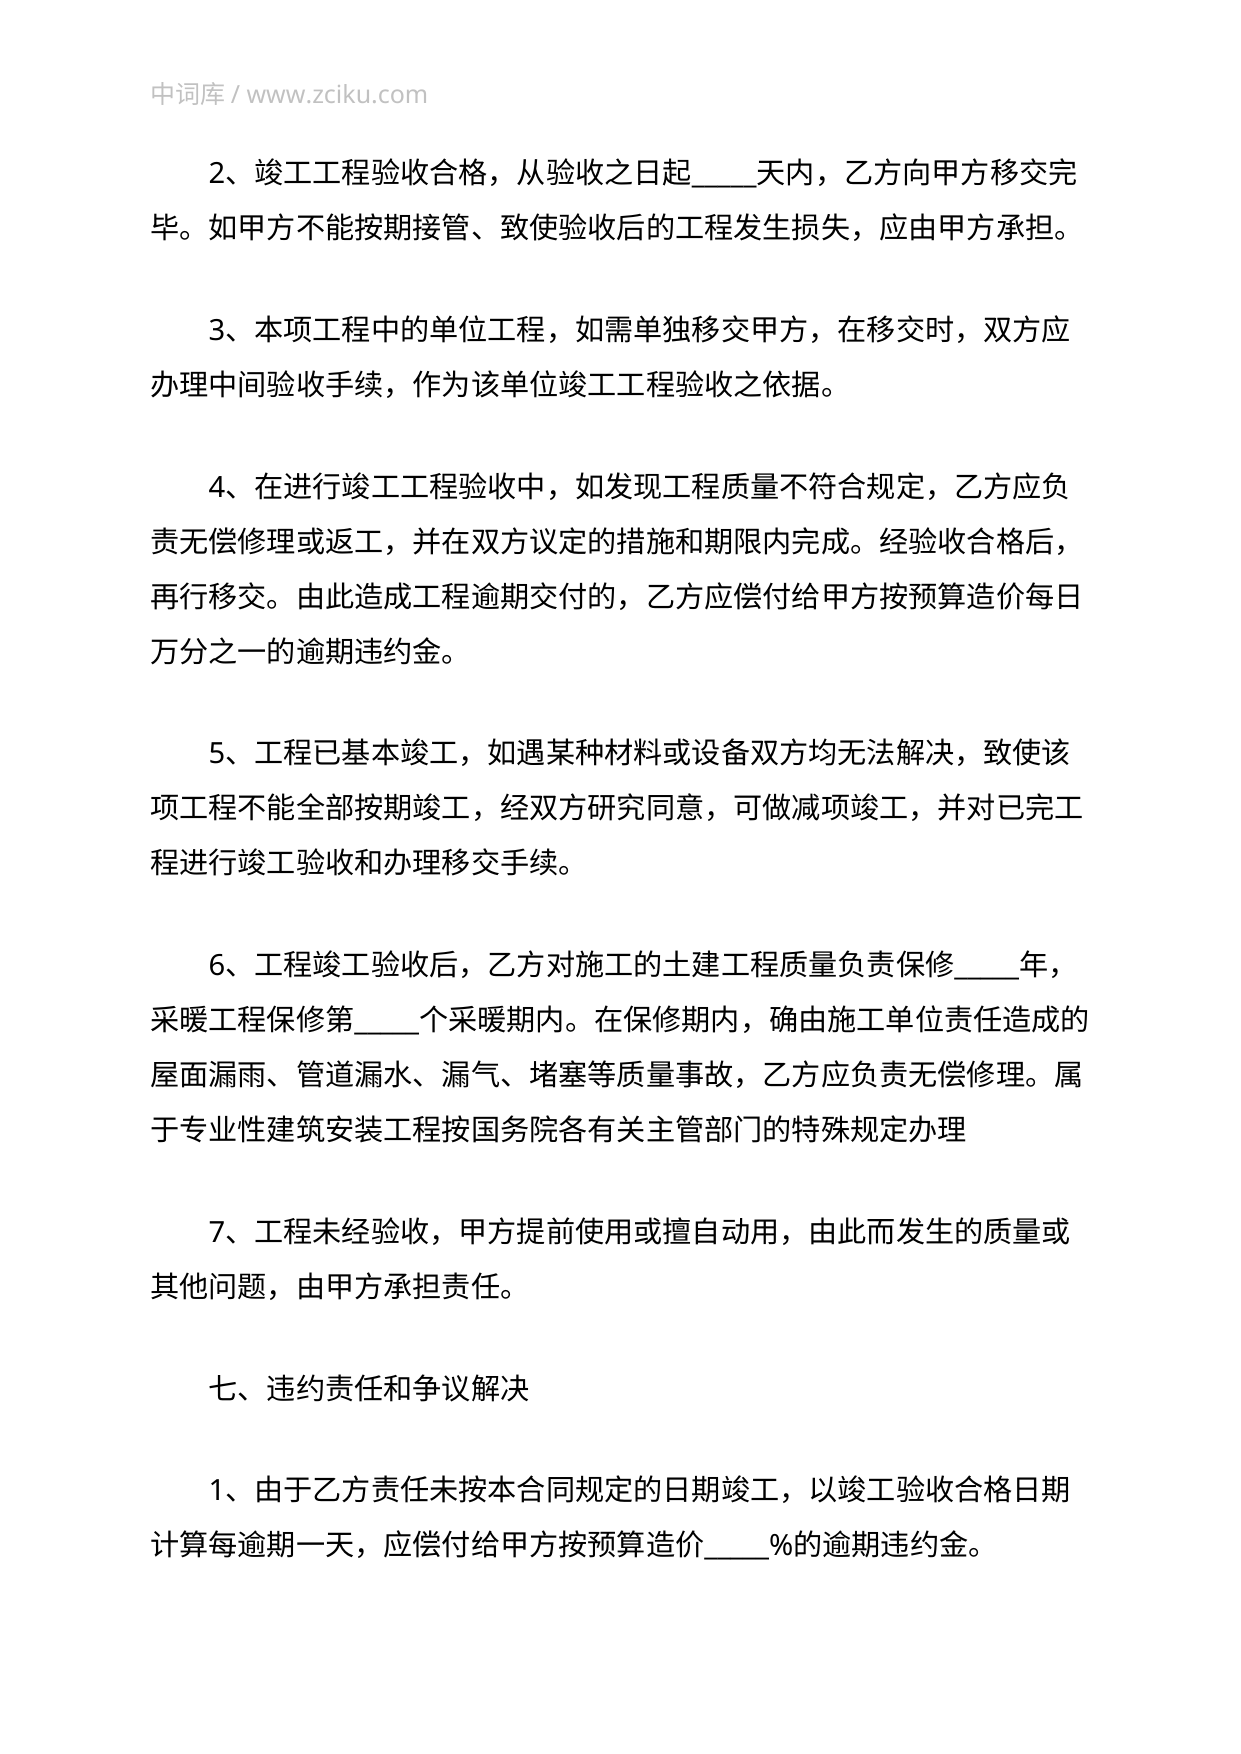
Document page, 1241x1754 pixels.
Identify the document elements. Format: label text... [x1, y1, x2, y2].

text 2、竣工工程验收合格，从验收之日起_____天内，乙方向甲方移交完毕。如甲方不能按期接管、致使验收后的工程发生损失，应由甲方承担。 [150, 150, 1090, 247]
text 6、工程竣工验收后，乙方对施工的土建工程质量负责保修_____年，采暖工程保修第_____个采暖期内。在保修期内，确由施工单位责任造成的屋面漏雨、管道漏水、漏气、堵塞等质量事故，乙方应负责无偿修理。属于专业性建筑安装工程按国务院各有关主管部门的特殊规定办理 [150, 942, 1090, 1149]
text 3、本项工程中的单位工程，如需单独移交甲方，在移交时，双方应办理中间验收手续，作为该单位竣工工程验收之依据。 [150, 307, 1090, 404]
text 7、工程未经验收，甲方提前使用或擅自动用，由此而发生的质量或其他问题，由甲方承担责任。 [150, 1208, 1090, 1306]
text 1、由于乙方责任未按本合同规定的日期竣工，以竣工验收合格日期计算每逾期一天，应偿付给甲方按预算造价_____%的逾期违约金。 [150, 1467, 1090, 1564]
text 4、在进行竣工工程验收中，如发现工程质量不符合规定，乙方应负责无偿修理或返工，并在双方议定的措施和期限内完成。经验收合格后，再行移交。由此造成工程逾期交付的，乙方应偿付给甲方按预算造价每日万分之一的逾期违约金。 [150, 463, 1090, 671]
text 5、工程已基本竣工，如遇某种材料或设备双方均无法解决，致使该项工程不能全部按期竣工，经双方研究同意，可做减项竣工，并对已完工程进行竣工验收和办理移交手续。 [150, 730, 1090, 882]
text 七、违约责任和争议解决 [150, 1365, 1090, 1407]
